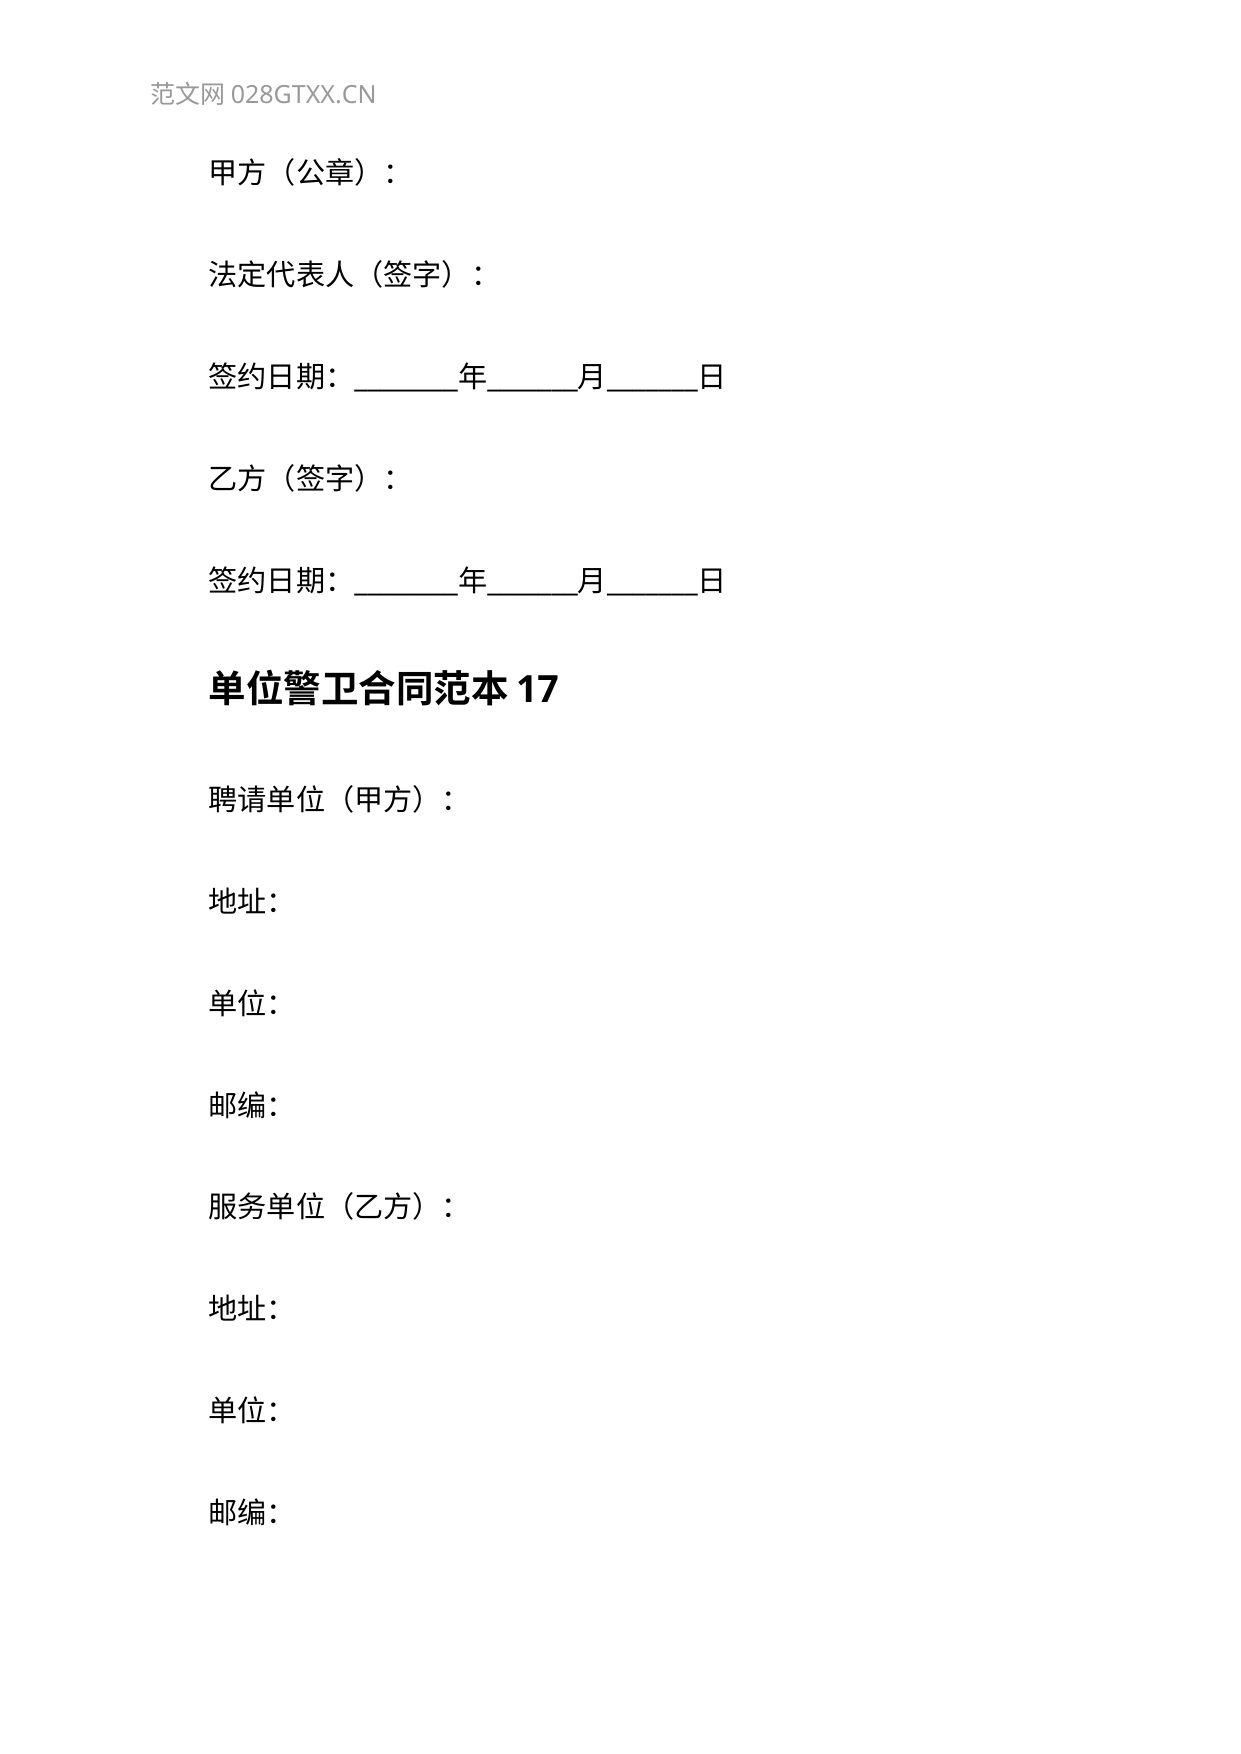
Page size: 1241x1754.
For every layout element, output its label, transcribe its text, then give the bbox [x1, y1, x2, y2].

text 单位警卫合同范本17 [150, 659, 1090, 714]
text 甲方（公章）： [150, 150, 1090, 192]
text 聘请单位（甲方）： [150, 777, 1090, 819]
text 邮编： [150, 1082, 1090, 1124]
text 单位： [150, 980, 1090, 1023]
text 地址： [150, 1286, 1090, 1328]
text 地址： [150, 879, 1090, 921]
text 签约日期：________年_______月_______日 [150, 353, 1090, 396]
text 单位： [150, 1387, 1090, 1430]
text 签约日期：________年_______月_______日 [150, 557, 1090, 600]
text 法定代表人（签字）： [150, 252, 1090, 294]
text 服务单位（乙方）： [150, 1184, 1090, 1226]
text 乙方（签字）： [150, 456, 1090, 498]
text 邮编： [150, 1489, 1090, 1532]
